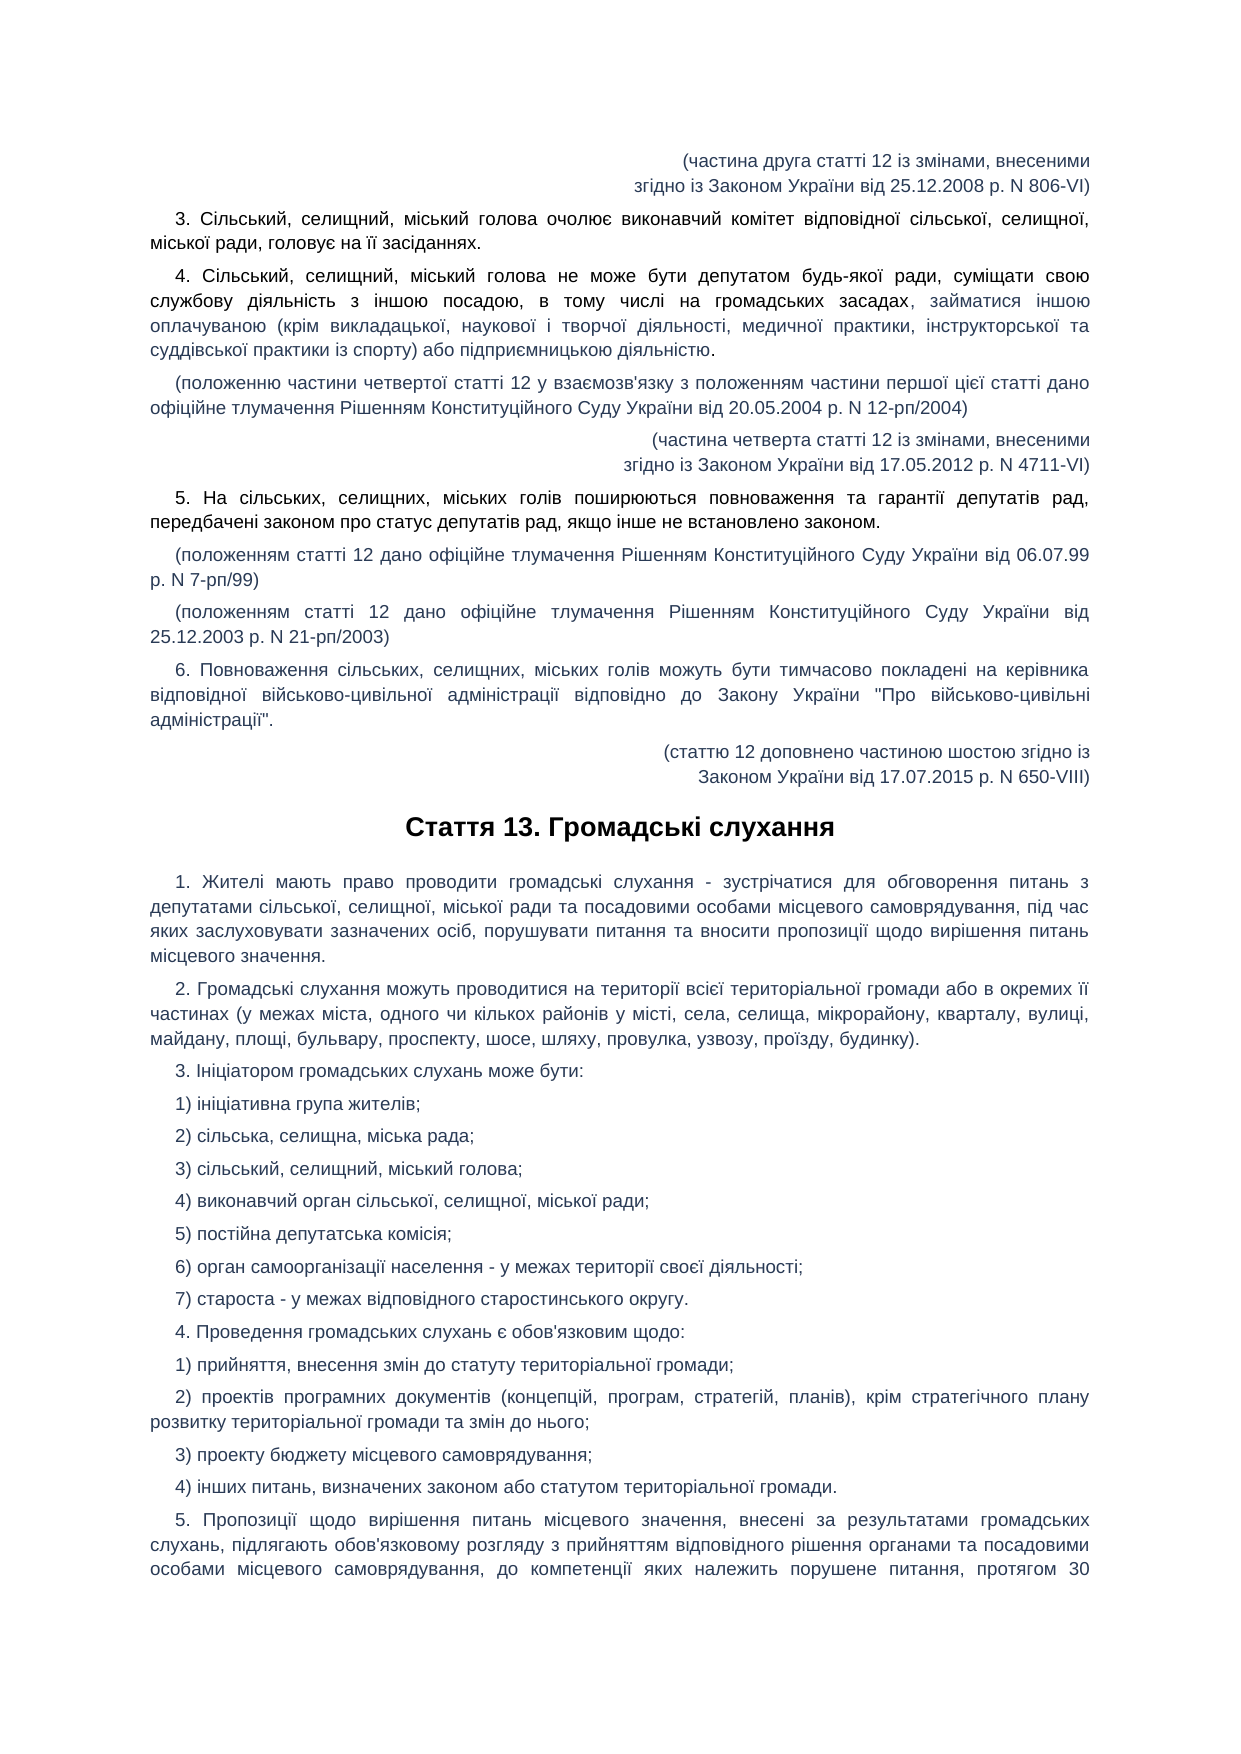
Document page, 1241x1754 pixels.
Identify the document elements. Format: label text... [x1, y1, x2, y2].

text (частина четверта статті 12 із змінами, внесеними згідно із Законом України від 17.05.2012 р. N 4711-VI) [150, 429, 1090, 476]
text 4. Сільський, селищний, міський голова не може бути депутатом будь-якої ради, суміщати свою службову діяльність з іншою посадою, в тому числі на громадських засадах, займатися іншою оплачуваною (крім викладацької, наукової і творчої діяльності, медичної практики, інструкторської та суддівської практики із спорту) або підприємницькою діяльністю. [150, 265, 1090, 361]
text 3) сільський, селищний, міський голова; [150, 1158, 1090, 1179]
text (положенням статті 12 дано офіційне тлумачення Рішенням Конституційного Суду України від 25.12.2003 р. N 21-рп/2003) [150, 601, 1090, 648]
text 1) прийняття, внесення змін до статуту територіальної громади; [150, 1353, 1090, 1375]
text 3. Ініціатором громадських слухань може бути: [150, 1060, 1090, 1081]
text 6. Повноваження сільських, селищних, міських голів можуть бути тимчасово покладені на керівника відповідної військово-цивільної адміністрації відповідно до Закону України "Про військово-цивільні адміністрації". [150, 659, 1090, 730]
text 1. Жителі мають право проводити громадські слухання - зустрічатися для обговорення питань з депутатами сільської, селищної, міської ради та посадовими особами місцевого самоврядування, під час яких заслуховувати зазначених осіб, порушувати питання та вносити пропозиції щодо вирішення питань місцевого значення. [150, 871, 1090, 967]
text 5. На сільських, селищних, міських голів поширюються повноваження та гарантії депутатів рад, передбачені законом про статус депутатів рад, якщо інше не встановлено законом. [150, 487, 1090, 533]
text 4) виконавчий орган сільської, селищної, міської ради; [150, 1190, 1090, 1212]
text 5) постійна депутатська комісія; [150, 1223, 1090, 1244]
text 4. Проведення громадських слухань є обов'язковим щодо: [150, 1321, 1090, 1342]
text (положенням статті 12 дано офіційне тлумачення Рішенням Конституційного Суду України від 06.07.99 р. N 7-рп/99) [150, 544, 1090, 590]
subtitle Стаття 13. Громадські слухання [150, 811, 1090, 843]
text 3. Сільський, селищний, міський голова очолює виконавчий комітет відповідної сільської, селищної, міської ради, головує на її засіданнях. [150, 207, 1090, 254]
text 4) інших питань, визначених законом або статутом територіальної громади. [150, 1476, 1090, 1497]
text 3) проекту бюджету місцевого самоврядування; [150, 1443, 1090, 1465]
text (статтю 12 доповнено частиною шостою згідно із Законом України від 17.07.2015 р. N 650-VIII) [150, 741, 1090, 787]
text (частина друга статті 12 із змінами, внесеними згідно із Законом України від 25.12.2008 р. N 806-VI) [150, 150, 1090, 196]
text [150, 1508, 1090, 1580]
text 1) ініціативна група жителів; [150, 1092, 1090, 1114]
text 6) орган самоорганізації населення - у межах території своєї діяльності; [150, 1256, 1090, 1277]
text 7) староста - у межах відповідного старостинського округу. [150, 1288, 1090, 1310]
text (положенню частини четвертої статті 12 у взаємозв'язку з положенням частини першої цієї статті дано офіційне тлумачення Рішенням Конституційного Суду України від 20.05.2004 р. N 12-рп/2004) [150, 372, 1090, 418]
text 2) сільська, селищна, міська рада; [150, 1125, 1090, 1147]
text 2. Громадські слухання можуть проводитися на території всієї територіальної громади або в окремих її частинах (у межах міста, одного чи кількох районів у місті, села, селища, мікрорайону, кварталу, вулиці, майдану, площі, бульвару, проспекту, шосе, шляху, провулка, узвозу, проїзду, будинку). [150, 978, 1090, 1049]
text 2) проектів програмних документів (концепцій, програм, стратегій, планів), крім стратегічного плану розвитку територіальної громади та змін до нього; [150, 1386, 1090, 1432]
